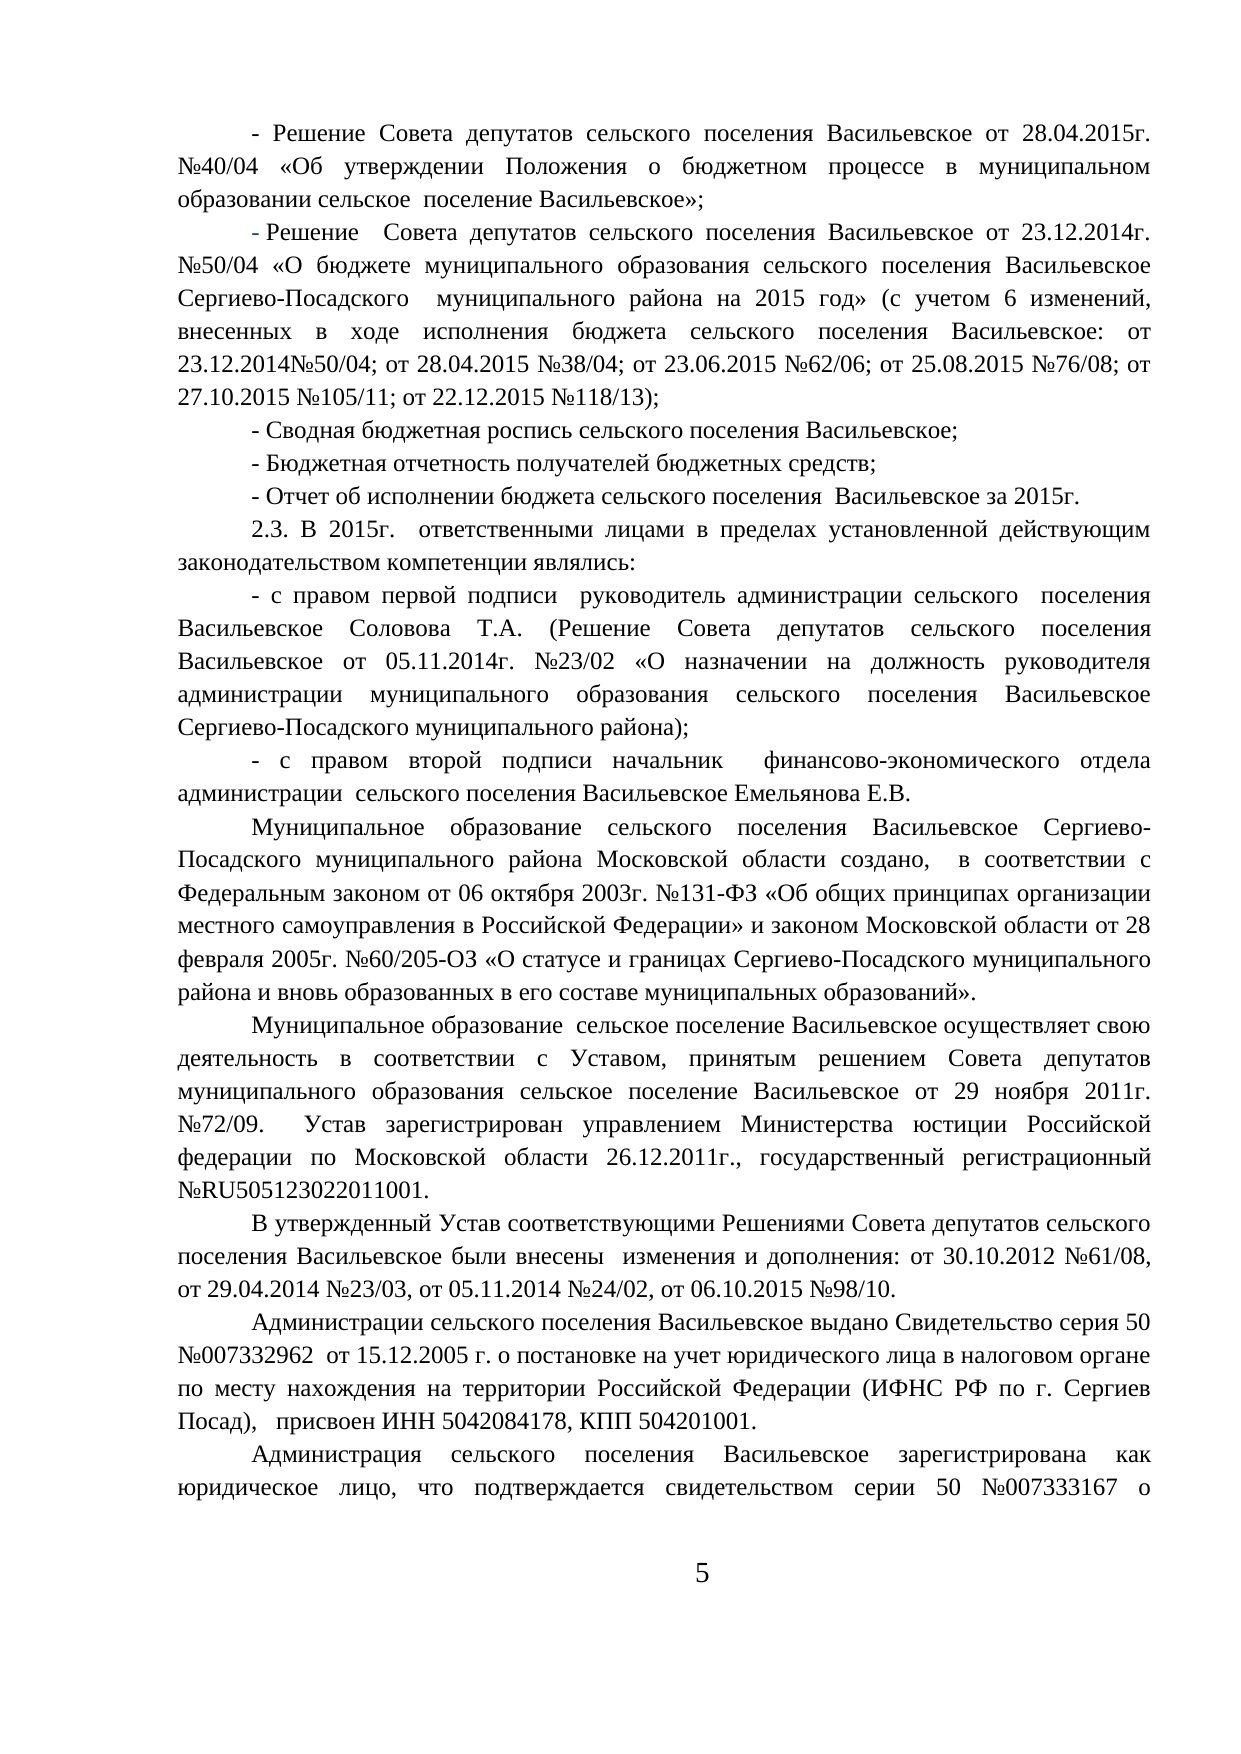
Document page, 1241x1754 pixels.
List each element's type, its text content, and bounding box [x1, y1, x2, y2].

text - Решение Совета депутатов сельского поселения Васильевское от 28.04.2015г. №40/04 «Об утверждении Положения о бюджетном процессе в муниципальном образовании сельское поселение Васильевское»; [177, 118, 1152, 213]
text Администрации сельского поселения Васильевское выдано Свидетельство серия 50 №007332962 от 15.12.2005 г. о постановке на учет юридического лица в налоговом органе по месту нахождения на территории Российской Федерации (ИФНС РФ по г. Сергиев Посад), присвоен ИНН 5042084178, КПП 504201001. [177, 1307, 1152, 1435]
text - Бюджетная отчетность получателей бюджетных средств; [177, 448, 1152, 477]
text - Отчет об исполнении бюджета сельского поселения Васильевское за 2015г. [177, 481, 1152, 510]
text - с правом второй подписи начальник финансово-экономического отдела администрации сельского поселения Васильевское Емельянова Е.В. [177, 746, 1152, 807]
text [177, 1439, 1152, 1501]
text - Решение Совета депутатов сельского поселения Васильевское от 23.12.2014г. №50/04 «О бюджете муниципального образования сельского поселения Васильевское Сергиево-Посадского муниципального района на 2015 год» (с учетом 6 изменений, внесенных в ходе исполнения бюджета сельского поселения Васильевское: от 23.12.2014№50/04; от 28.04.2015 №38/04; от 23.06.2015 №62/06; от 25.08.2015 №76/08; от 27.10.2015 №105/11; от 22.12.2015 №118/13); [177, 217, 1152, 411]
text Муниципальное образование сельское поселение Васильевское осуществляет свою деятельность в соответствии с Уставом, принятым решением Совета депутатов муниципального образования сельское поселение Васильевское от 29 ноября 2011г. №72/09. Устав зарегистрирован управлением Министерства юстиции Российской федерации по Московской области 26.12.2011г., государственный регистрационный №RU505123022011001. [177, 1010, 1152, 1203]
text В утвержденный Устав соответствующими Решениями Совета депутатов сельского поселения Васильевское были внесены изменения и дополнения: от 30.10.2012 №61/08, от 29.04.2014 №23/03, от 05.11.2014 №24/02, от 06.10.2015 №98/10. [177, 1208, 1152, 1303]
text - Сводная бюджетная роспись сельского поселения Васильевское; [177, 415, 1152, 444]
text 2.3. В 2015г. ответственными лицами в пределах установленной действующим законодательством компетенции являлись: [177, 514, 1152, 576]
text Муниципальное образование сельского поселения Васильевское Сергиево-Посадского муниципального района Московской области создано, в соответствии с Федеральным законом от 06 октября 2003г. №131-ФЗ «Об общих принципах организации местного самоуправления в Российской Федерации» и законом Московской области от 28 февраля 2005г. №60/205-ОЗ «О статусе и границах Сергиево-Посадского муниципального района и вновь образованных в его составе муниципальных образований». [177, 812, 1152, 1005]
text - с правом первой подписи руководитель администрации сельского поселения Васильевское Соловова Т.А. (Решение Совета депутатов сельского поселения Васильевское от 05.11.2014г. №23/02 «О назначении на должность руководителя администрации муниципального образования сельского поселения Васильевское Сергиево-Посадского муниципального района); [177, 580, 1152, 741]
